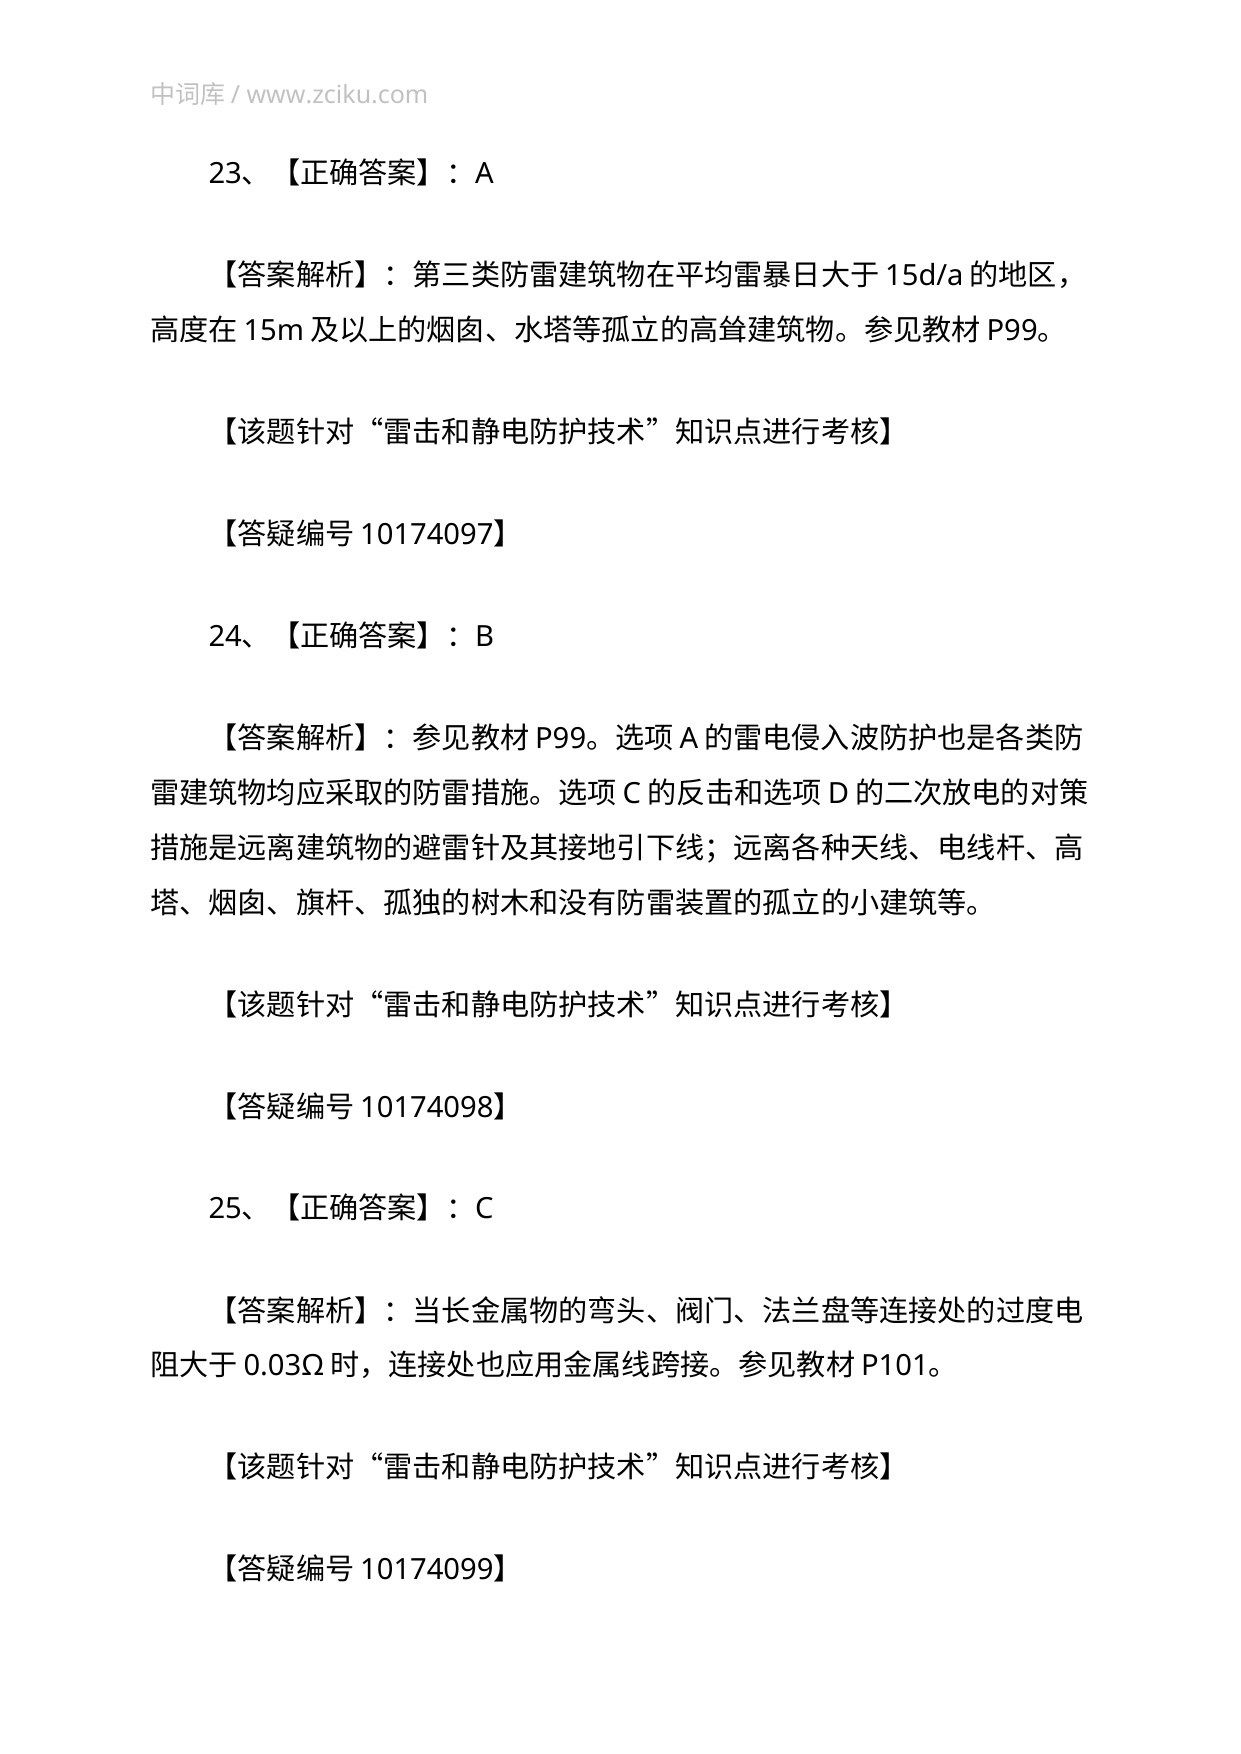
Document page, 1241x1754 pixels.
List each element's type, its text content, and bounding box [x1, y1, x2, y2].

text 【答案解析】：参见教材P99。选项A的雷电侵入波防护也是各类防雷建筑物均应采取的防雷措施。选项C的反击和选项D的二次放电的对策措施是远离建筑物的避雷针及其接地引下线；远离各种天线、电线杆、高塔、烟囱、旗杆、孤独的树木和没有防雷装置的孤立的小建筑等。 [150, 715, 1090, 922]
text 【答疑编号10174099】 [150, 1546, 1090, 1588]
text 24、【正确答案】：B [150, 613, 1090, 655]
text 【答案解析】：第三类防雷建筑物在平均雷暴日大于15d/a的地区，高度在15m及以上的烟囱、水塔等孤立的高耸建筑物。参见教材P99。 [150, 252, 1090, 349]
text 【该题针对“雷击和静电防护技术”知识点进行考核】 [150, 1444, 1090, 1486]
text 【该题针对“雷击和静电防护技术”知识点进行考核】 [150, 981, 1090, 1024]
text 【答疑编号10174097】 [150, 511, 1090, 553]
text 25、【正确答案】：C [150, 1185, 1090, 1227]
text 【该题针对“雷击和静电防护技术”知识点进行考核】 [150, 409, 1090, 451]
text 【答案解析】：当长金属物的弯头、阀门、法兰盘等连接处的过度电阻大于0.03Ω时，连接处也应用金属线跨接。参见教材P101。 [150, 1287, 1090, 1384]
text 【答疑编号10174098】 [150, 1083, 1090, 1126]
text 23、【正确答案】：A [150, 150, 1090, 192]
